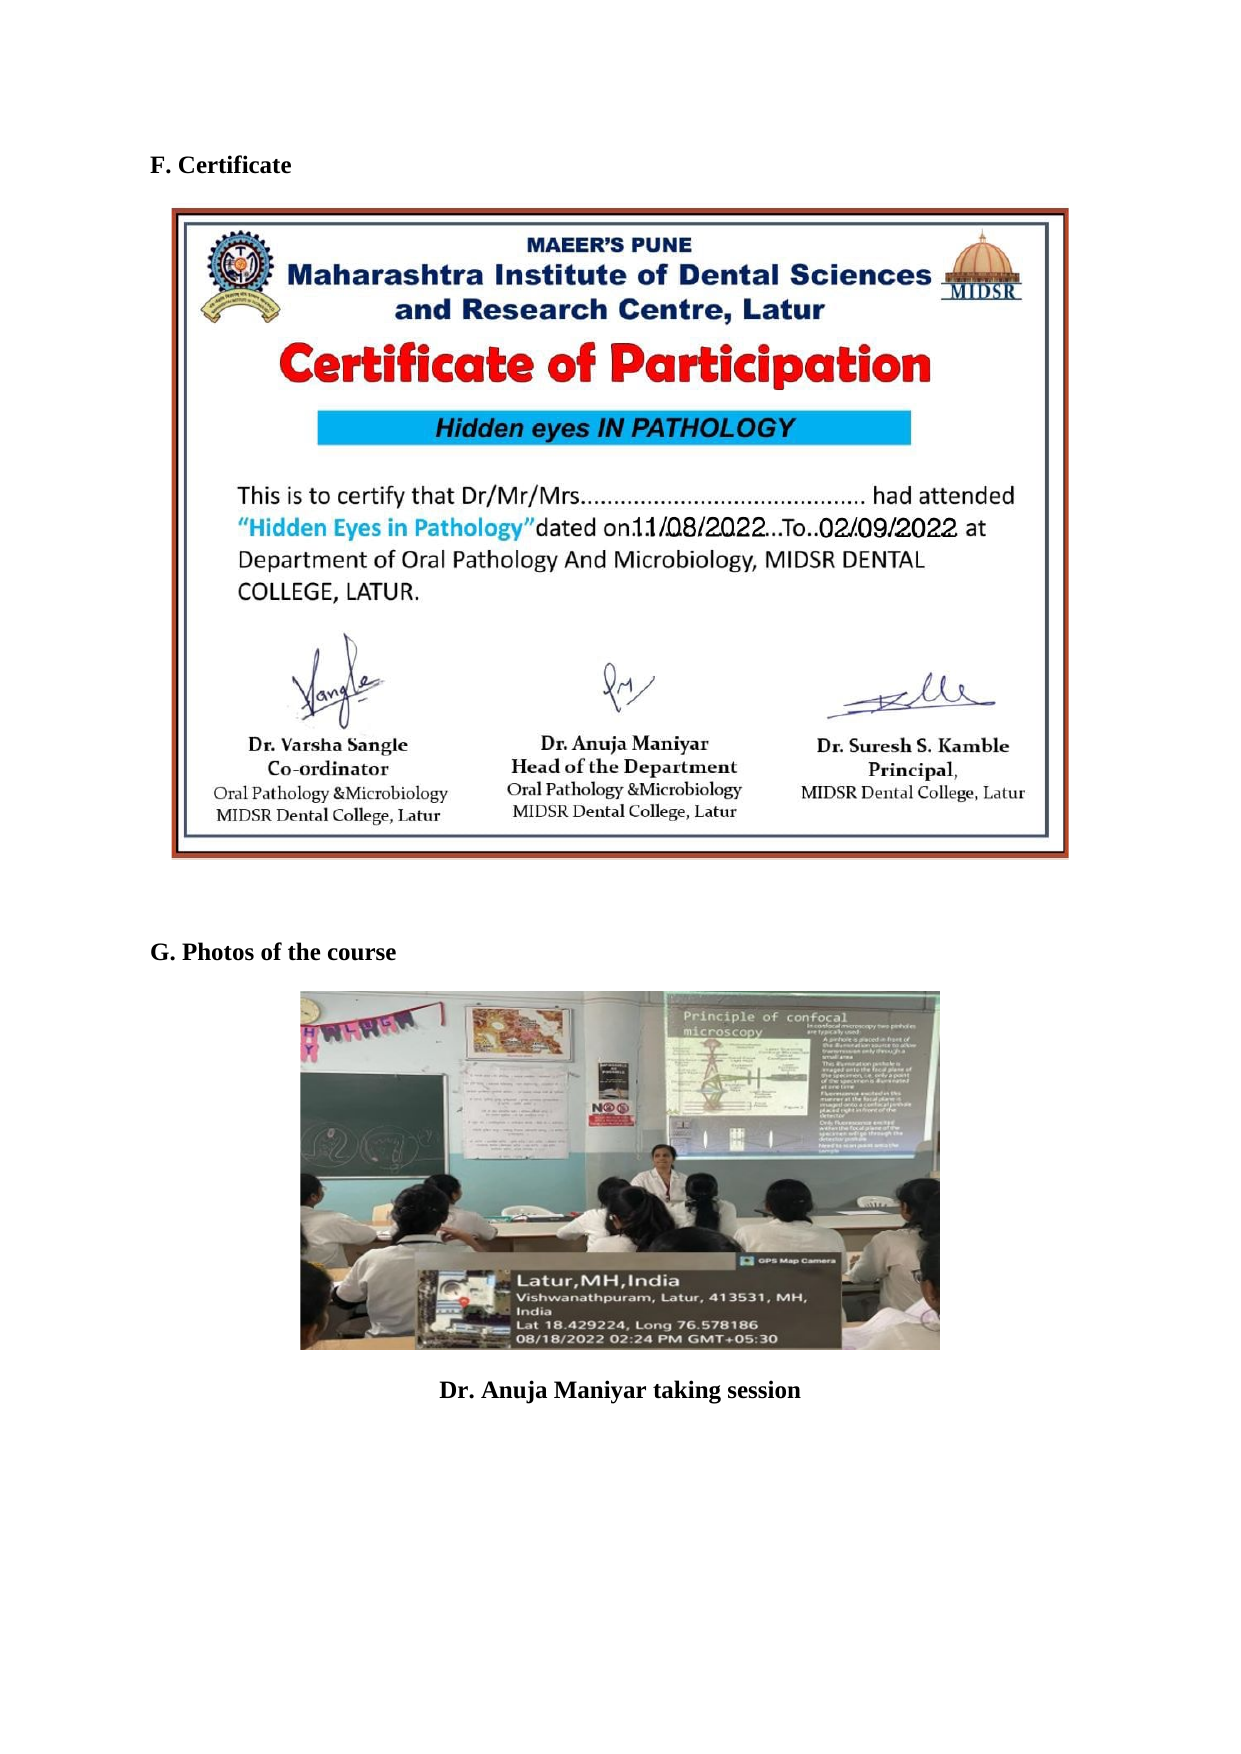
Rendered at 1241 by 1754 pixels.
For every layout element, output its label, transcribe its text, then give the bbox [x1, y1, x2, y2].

picture [171, 203, 1069, 860]
text Dr. Anuja Maniyar taking session [150, 1375, 1090, 1403]
picture [300, 991, 940, 1350]
text G. Photos of the course [150, 937, 1090, 966]
text F. Certificate [150, 150, 1090, 179]
